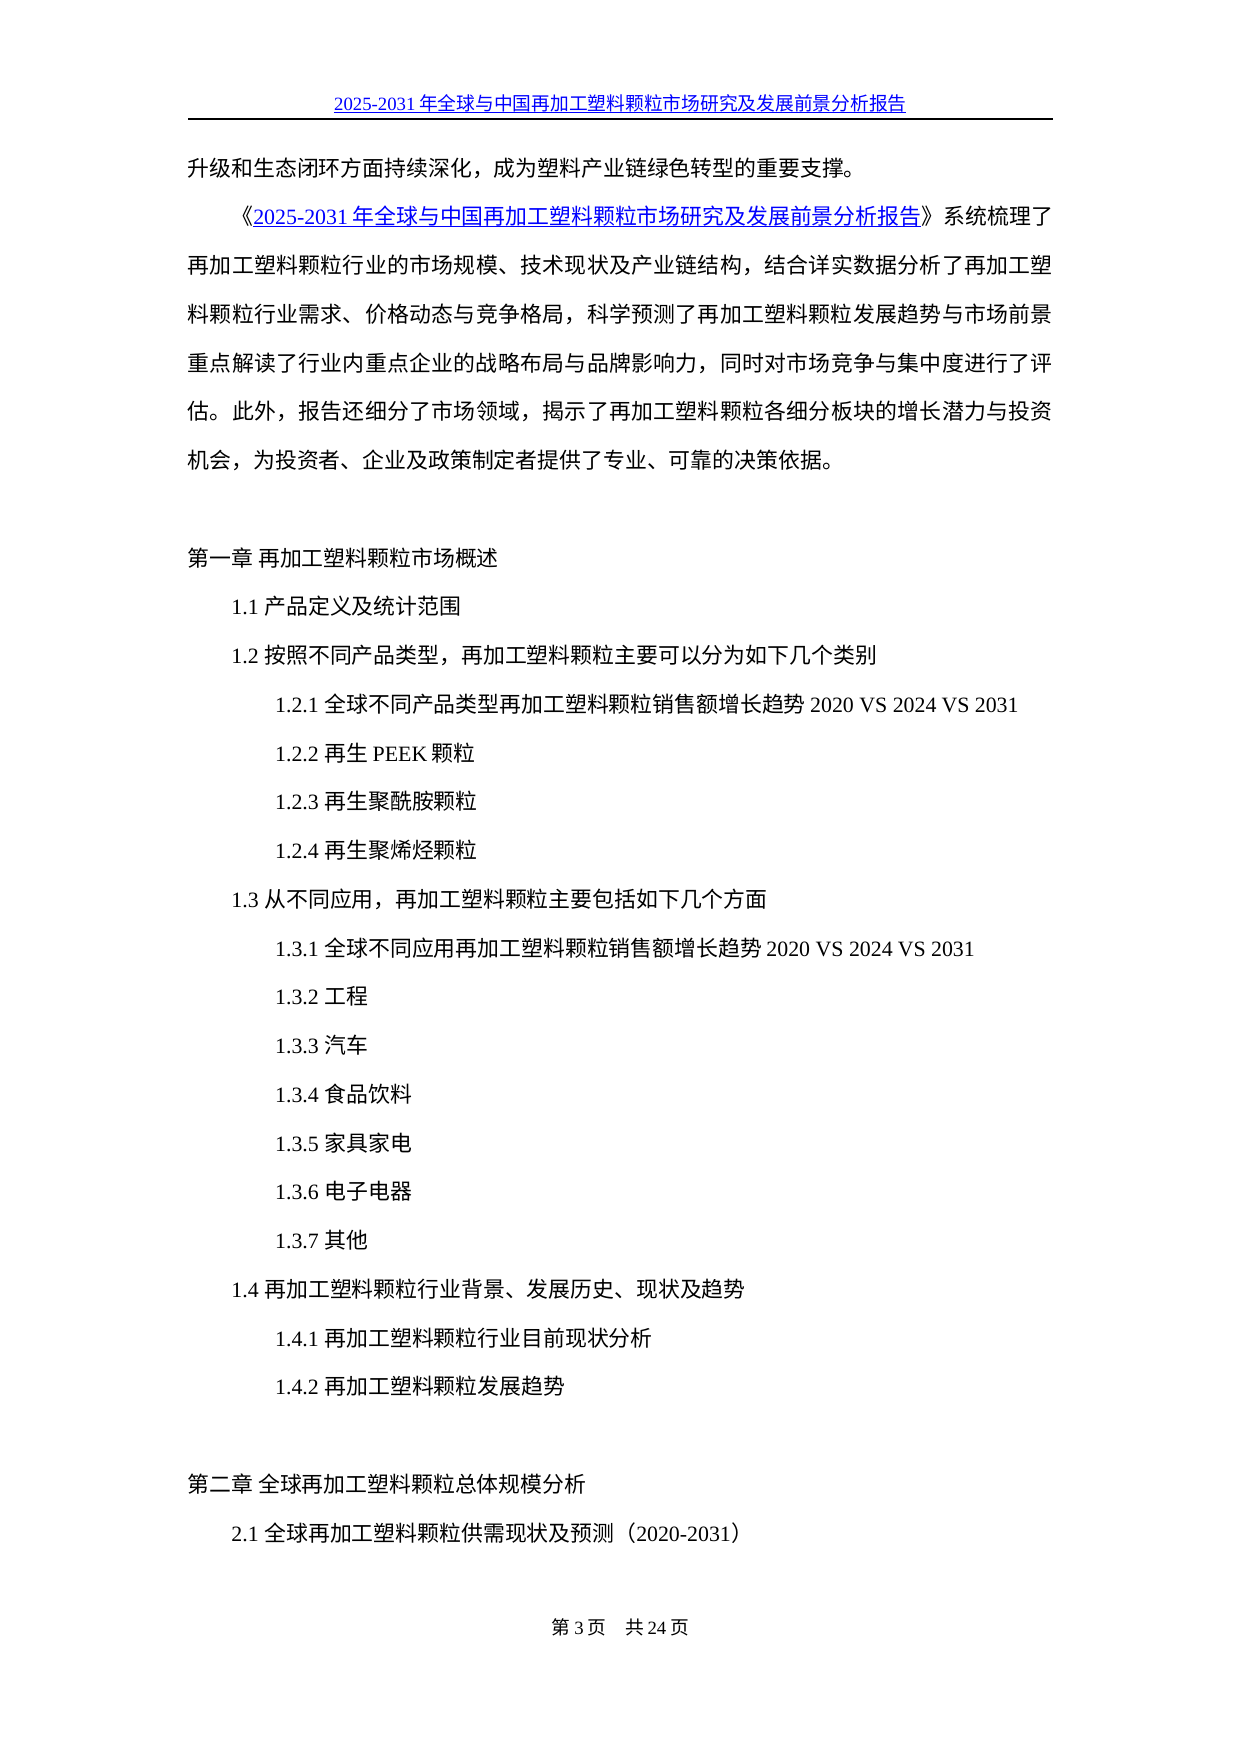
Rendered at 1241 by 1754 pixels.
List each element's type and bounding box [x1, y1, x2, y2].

text [187, 150, 1053, 1548]
